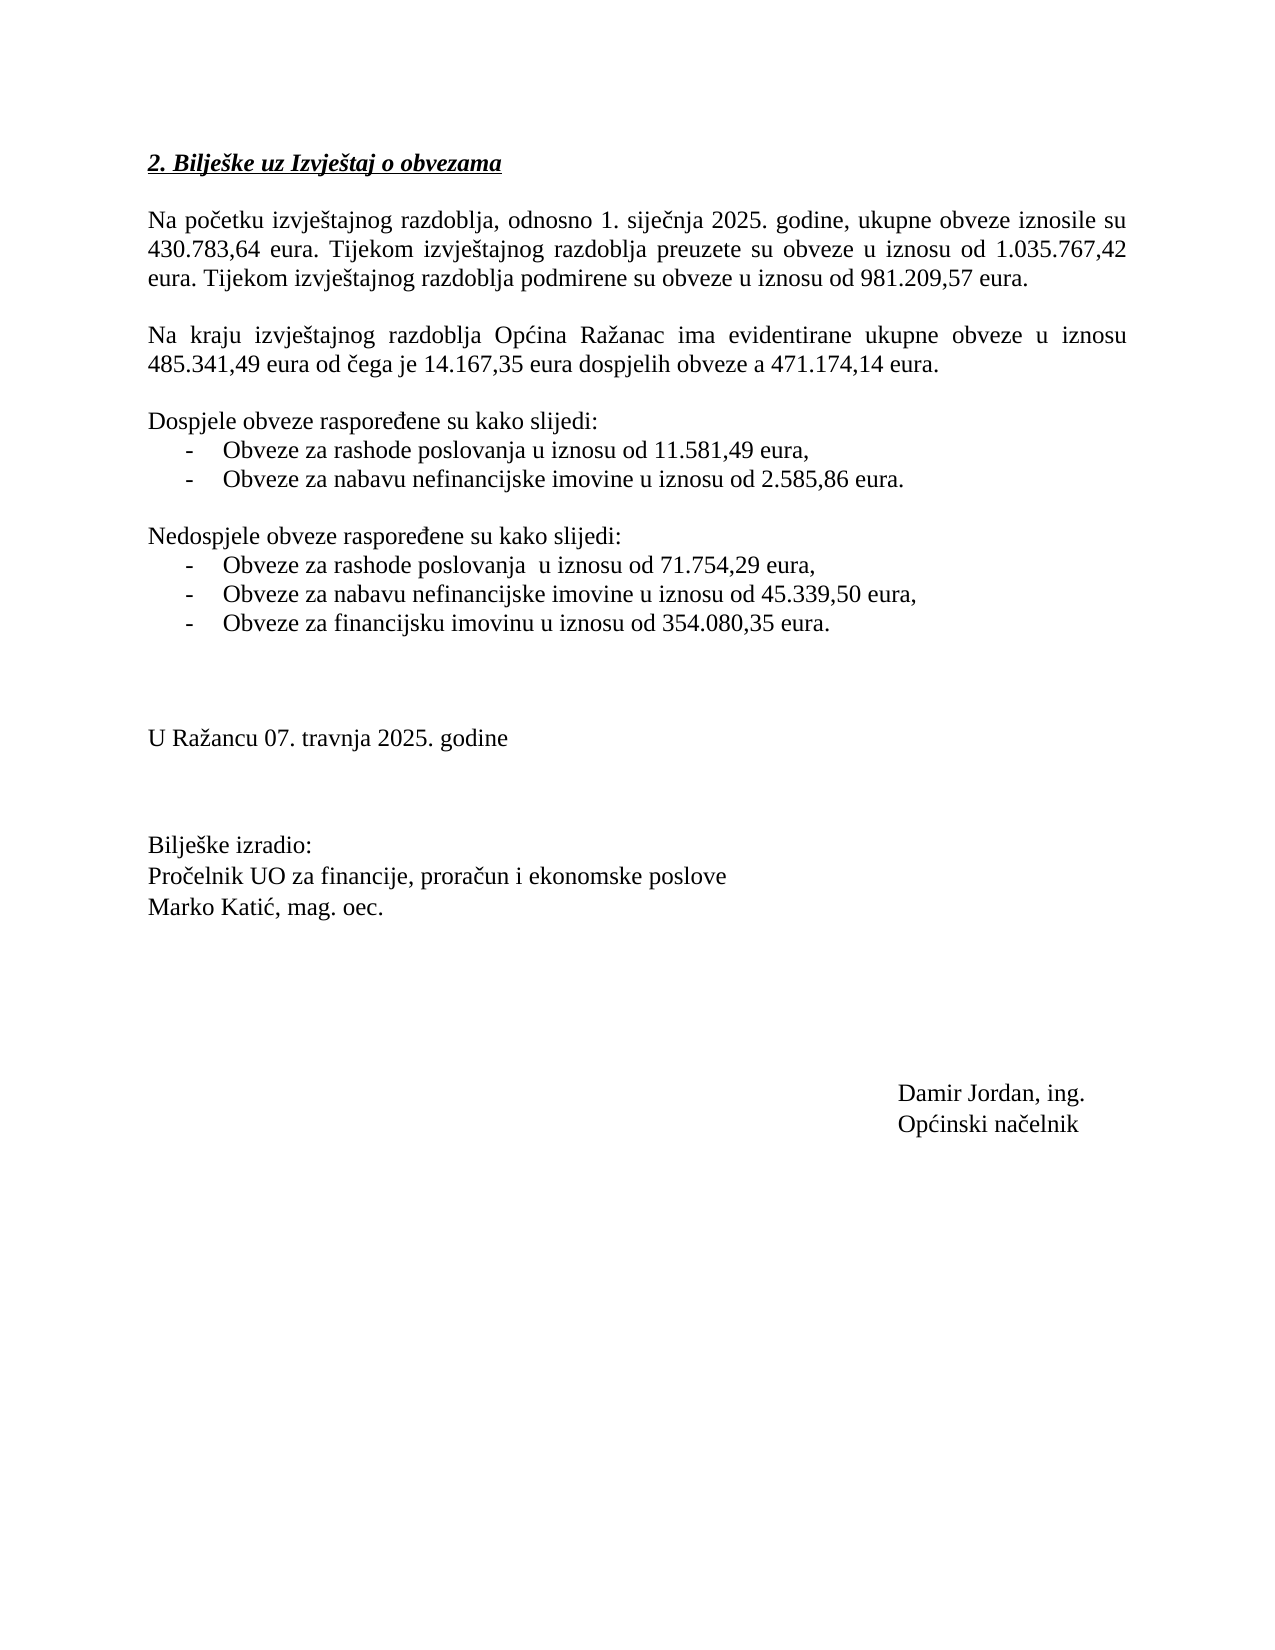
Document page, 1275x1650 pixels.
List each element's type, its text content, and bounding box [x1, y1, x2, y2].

list Obveze za rashode poslovanja u iznosu od 11.581,49 eura, [185, 435, 1127, 464]
text Bilješke izradio: [148, 830, 1127, 859]
text Marko Katić, mag. oec. [148, 892, 1127, 921]
text Pročelnik UO za financije, proračun i ekonomske poslove [148, 861, 1127, 890]
text Nedospjele obveze raspoređene su kako slijedi: [148, 521, 1127, 550]
text Damir Jordan, ing. [148, 1078, 1127, 1107]
list Obveze za nabavu nefinancijske imovine u iznosu od 2.585,86 eura. [185, 464, 1127, 493]
text 2. Bilješke uz Izvještaj o obvezama [148, 148, 1127, 176]
list Obveze za nabavu nefinancijske imovine u iznosu od 45.339,50 eura, [185, 579, 1127, 608]
text U Ražancu 07. travnja 2025. godine [148, 723, 1127, 751]
list Obveze za rashode poslovanja u iznosu od 71.754,29 eura, [185, 550, 1127, 579]
text Na početku izvještajnog razdoblja, odnosno 1. siječnja 2025. godine, ukupne obveze iznosile su 430.783,64 eura. Tijekom izvještajnog razdoblja preuzete su obveze u iznosu od 1.035.767,42 eura. Tijekom izvještajnog razdoblja podmirene su obveze u iznosu od 981.209,57 eura. [148, 205, 1127, 291]
text Dospjele obveze raspoređene su kako slijedi: [148, 406, 1127, 435]
text Općinski načelnik [148, 1109, 1127, 1138]
text Na kraju izvještajnog razdoblja Općina Ražanac ima evidentirane ukupne obveze u iznosu 485.341,49 eura od čega je 14.167,35 eura dospjelih obveze a 471.174,14 eura. [148, 320, 1127, 378]
list Obveze za financijsku imovinu u iznosu od 354.080,35 eura. [185, 608, 1127, 636]
